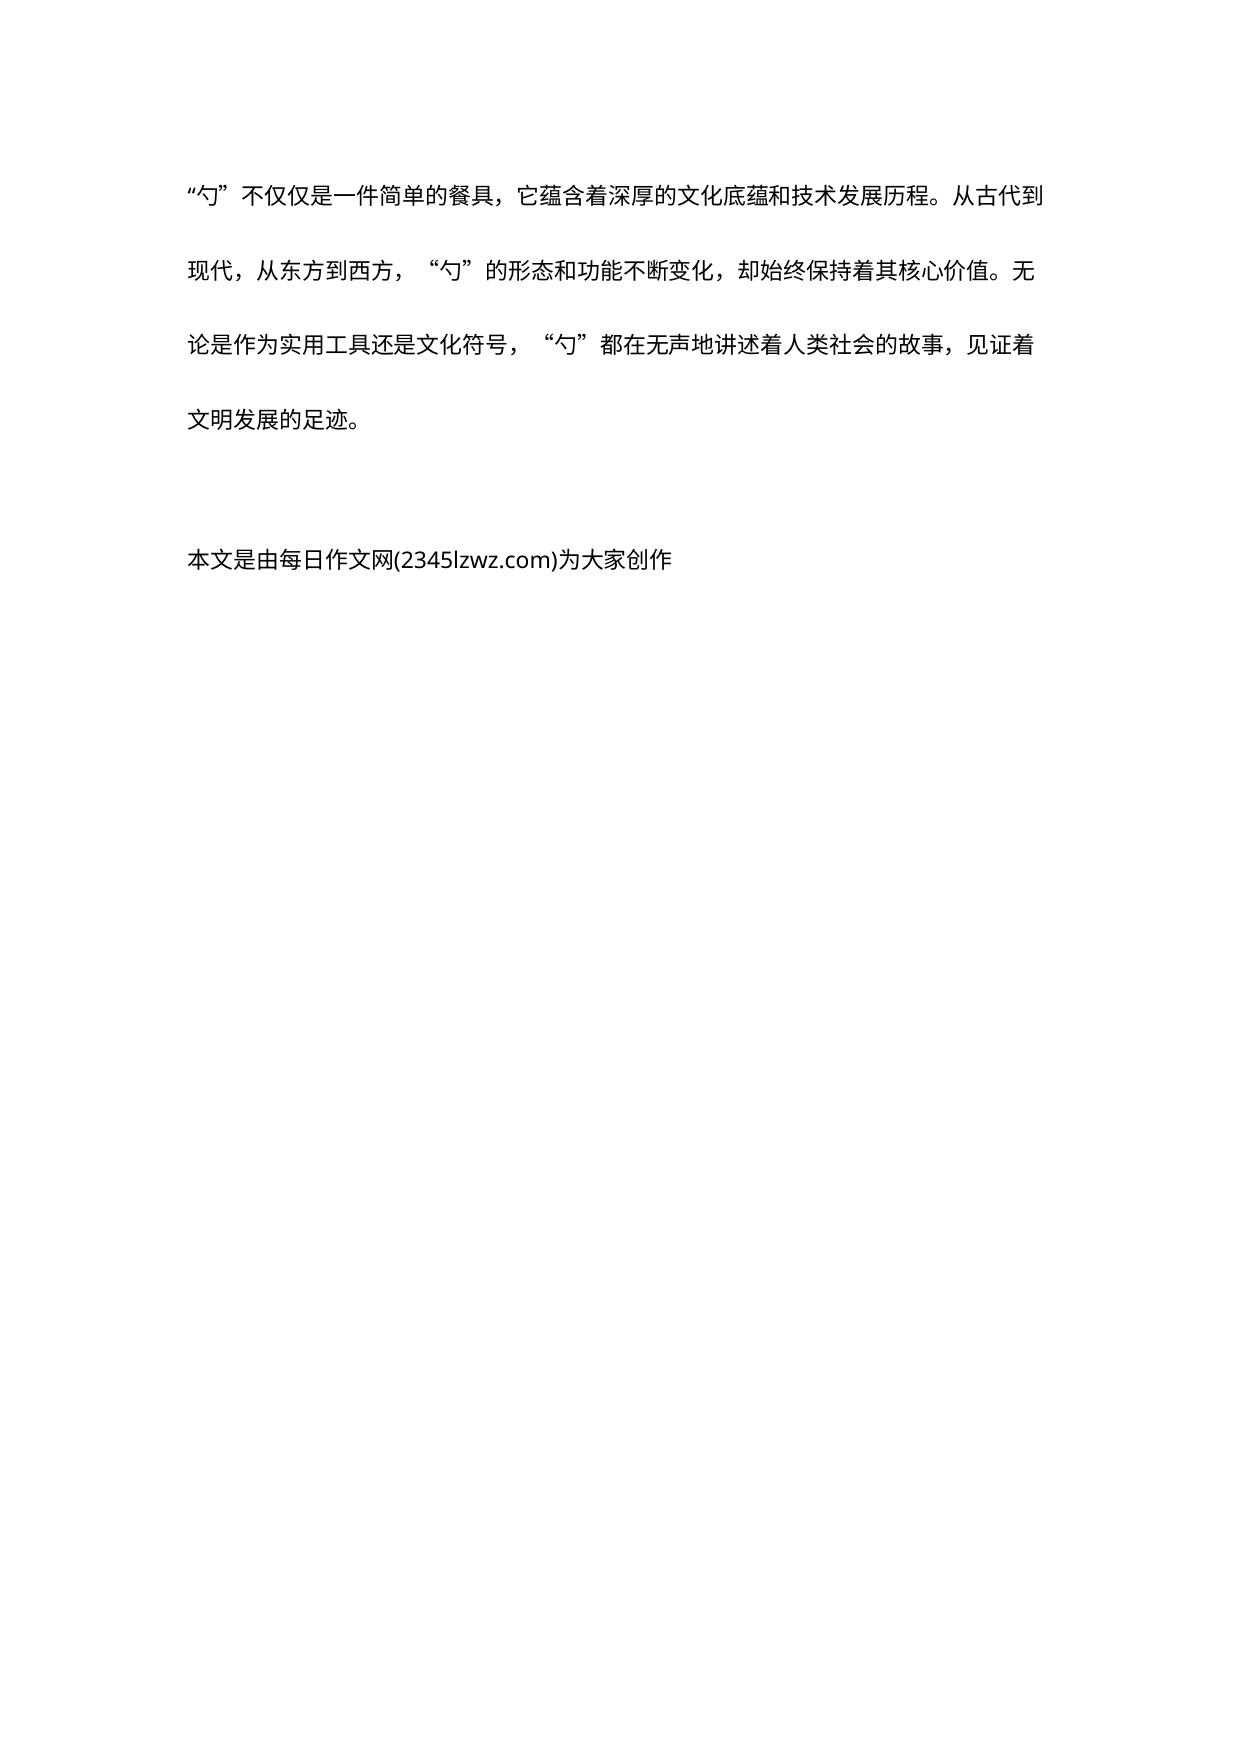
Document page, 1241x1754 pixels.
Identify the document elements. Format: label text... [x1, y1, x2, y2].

text “勺”不仅仅是一件简单的餐具，它蕴含着深厚的文化底蕴和技术发展历程。从古代到现代，从东方到西方，“勺”的形态和功能不断变化，却始终保持着其核心价值。无论是作为实用工具还是文化符号，“勺”都在无声地讲述着人类社会的故事，见证着文明发展的足迹。 [187, 162, 1053, 451]
text 本文是由每日作文网(2345lzwz.com)为大家创作 [187, 526, 1053, 591]
